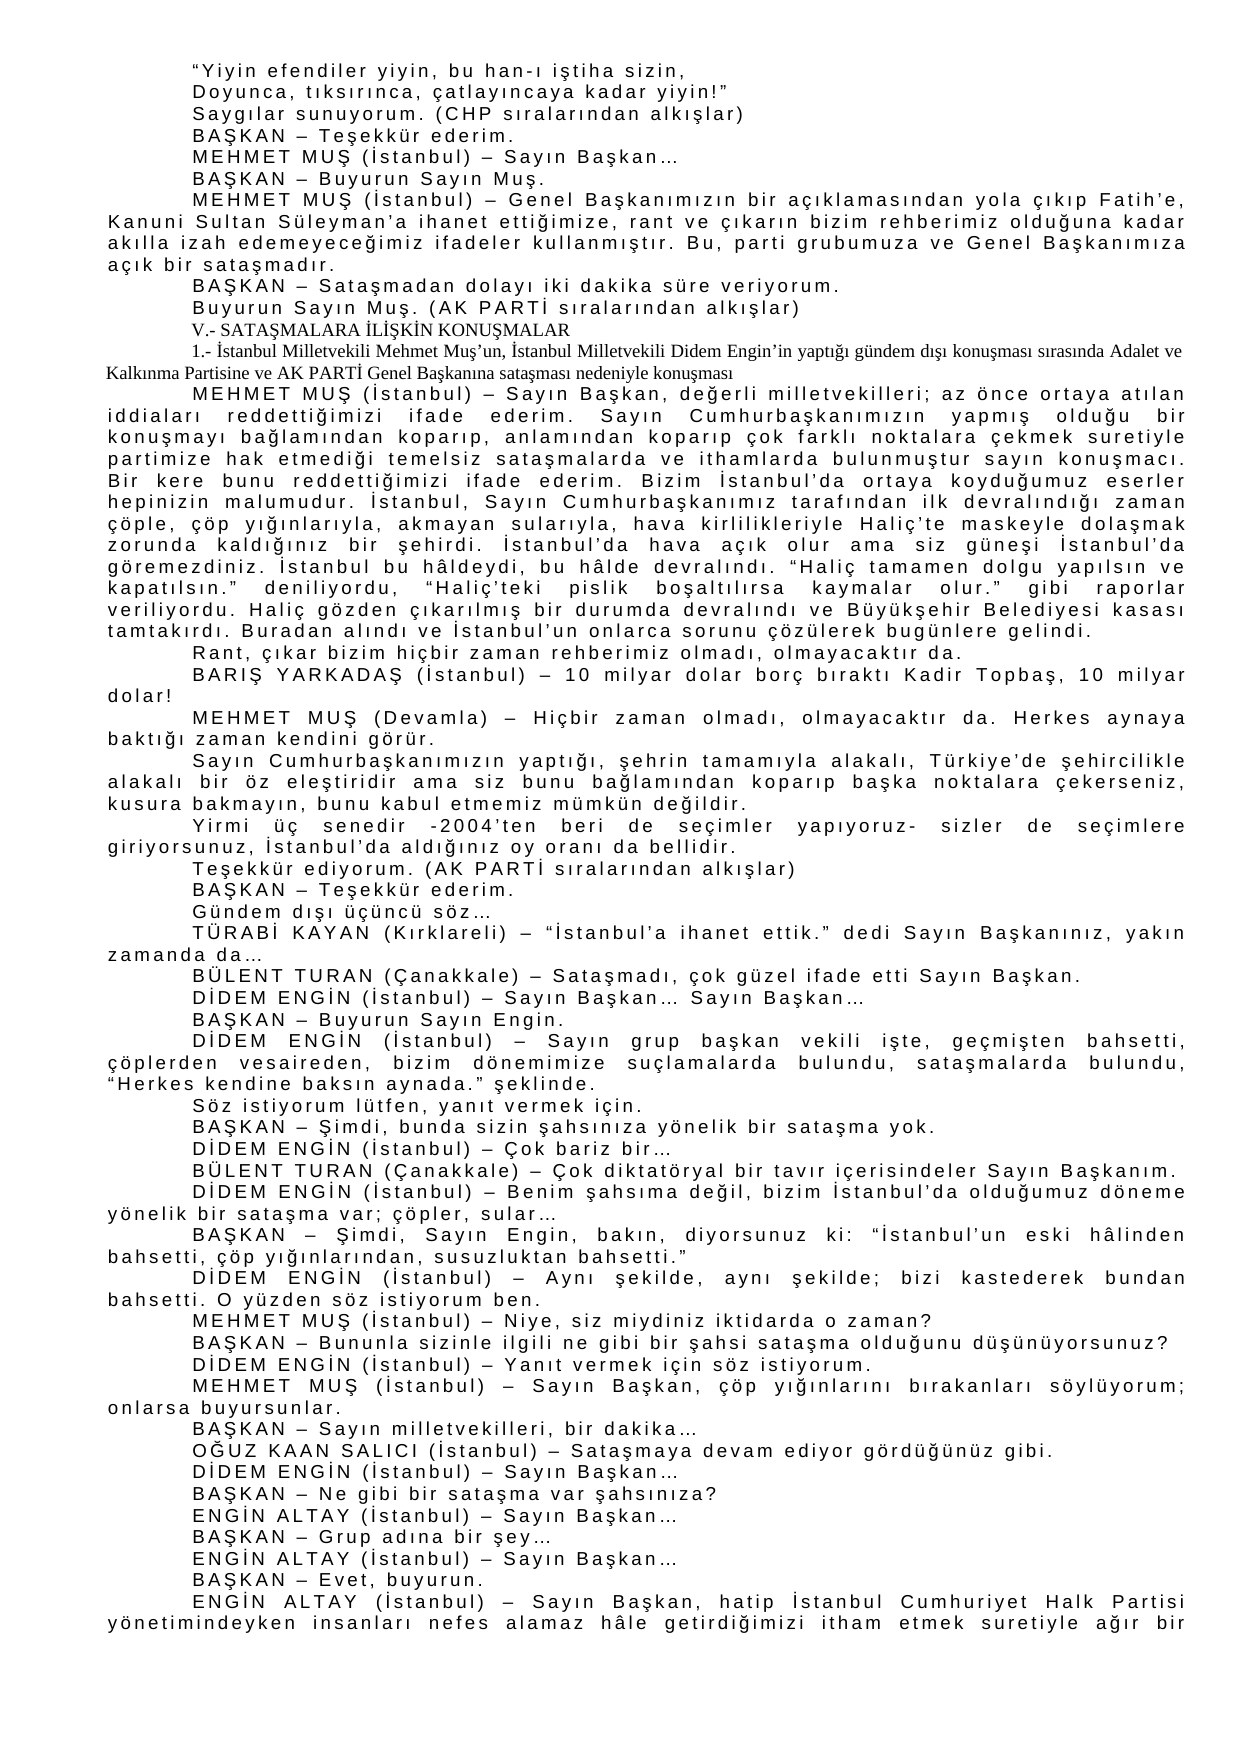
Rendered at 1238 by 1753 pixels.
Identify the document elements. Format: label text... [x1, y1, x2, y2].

text ENGİN ALTAY (İstanbul) – Sayın Başkan… [108, 1547, 1186, 1569]
text TÜRABİ KAYAN (Kırklareli) – “İstanbul’a ihanet ettik.” dedi Sayın Başkanınız, yakın zamanda da… [108, 922, 1186, 965]
text Buyurun Sayın Muş. (AK PARTİ sıralarından alkışlar) [108, 297, 1186, 318]
text Rant, çıkar bizim hiçbir zaman rehberimiz olmadı, olmayacaktır da. [108, 642, 1186, 663]
text BARIŞ YARKADAŞ (İstanbul) – 10 milyar dolar borç bıraktı Kadir Topbaş, 10 milyar dolar! [108, 663, 1186, 707]
text BAŞKAN – Buyurun Sayın Muş. [108, 167, 1186, 189]
text OĞUZ KAAN SALICI (İstanbul) – Sataşmaya devam ediyor gördüğünüz gibi. [108, 1440, 1186, 1461]
text BAŞKAN – Grup adına bir şey… [108, 1526, 1186, 1547]
text BAŞKAN – Evet, buyurun. [108, 1569, 1186, 1591]
text BÜLENT TURAN (Çanakkale) – Sataşmadı, çok güzel ifade etti Sayın Başkan. [108, 965, 1186, 987]
text Teşekkür ediyorum. (AK PARTİ sıralarından alkışlar) [108, 857, 1186, 879]
text DİDEM ENGİN (İstanbul) – Aynı şekilde, aynı şekilde; bizi kastederek bundan bahsetti. O yüzden söz istiyorum ben. [108, 1267, 1186, 1310]
text MEHMET MUŞ (İstanbul) – Sayın Başkan, çöp yığınlarını bırakanları söylüyorum; onlarsa buyursunlar. [108, 1375, 1186, 1418]
text “Yiyin efendiler yiyin, bu han-ı iştiha sizin, [108, 60, 1186, 81]
text MEHMET MUŞ (İstanbul) – Genel Başkanımızın bir açıklamasından yola çıkıp Fatih’e, Kanuni Sultan Süleyman’a ihanet ettiğimize, rant ve çıkarın bizim rehberimiz olduğuna kadar akılla izah edemeyeceğimiz ifadeler kullanmıştır. Bu, parti grubumuza ve Genel Başkanımıza açık bir sataşmadır. [108, 189, 1186, 275]
text ENGİN ALTAY (İstanbul) – Sayın Başkan… [108, 1504, 1186, 1526]
text MEHMET MUŞ (İstanbul) – Sayın Başkan… [108, 146, 1186, 167]
text Söz istiyorum lütfen, yanıt vermek için. [108, 1095, 1186, 1116]
text BAŞKAN – Teşekkür ederim. [108, 124, 1186, 146]
text BÜLENT TURAN (Çanakkale) – Çok diktatöryal bir tavır içerisindeler Sayın Başkanım. [108, 1159, 1186, 1181]
text BAŞKAN – Şimdi, Sayın Engin, bakın, diyorsunuz ki: “İstanbul’un eski hâlinden bahsetti, çöp yığınlarından, susuzluktan bahsetti.” [108, 1224, 1186, 1267]
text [108, 1591, 1186, 1634]
text BAŞKAN – Sataşmadan dolayı iki dakika süre veriyorum. [108, 275, 1186, 297]
text MEHMET MUŞ (Devamla) – Hiçbir zaman olmadı, olmayacaktır da. Herkes aynaya baktığı zaman kendini görür. [108, 707, 1186, 750]
text V.- SATAŞMALARA İLİŞKİN KONUŞMALAR [106, 318, 1184, 340]
text BAŞKAN – Teşekkür ederim. [108, 879, 1186, 901]
text DİDEM ENGİN (İstanbul) – Yanıt vermek için söz istiyorum. [108, 1353, 1186, 1375]
text DİDEM ENGİN (İstanbul) – Sayın Başkan… [108, 1461, 1186, 1483]
text DİDEM ENGİN (İstanbul) – Benim şahsıma değil, bizim İstanbul’da olduğumuz döneme yönelik bir sataşma var; çöpler, sular… [108, 1181, 1186, 1224]
text DİDEM ENGİN (İstanbul) – Sayın Başkan… Sayın Başkan… [108, 987, 1186, 1008]
text 1.- İstanbul Milletvekili Mehmet Muş’un, İstanbul Milletvekili Didem Engin’in yaptığı gündem dışı konuşması sırasında Adalet ve Kalkınma Partisine ve AK PARTİ Genel Başkanına sataşması nedeniyle konuşması [106, 340, 1184, 383]
text Gündem dışı üçüncü söz… [108, 901, 1186, 922]
text BAŞKAN – Buyurun Sayın Engin. [108, 1008, 1186, 1030]
text MEHMET MUŞ (İstanbul) – Sayın Başkan, değerli milletvekilleri; az önce ortaya atılan iddiaları reddettiğimizi ifade ederim. Sayın Cumhurbaşkanımızın yapmış olduğu bir konuşmayı bağlamından koparıp, anlamından koparıp çok farklı noktalara çekmek suretiyle partimize hak etmediği temelsiz sataşmalarda ve ithamlarda bulunmuştur sayın konuşmacı. Bir kere bunu reddettiğimizi ifade ederim. Bizim İstanbul’da ortaya koyduğumuz eserler hepinizin malumudur. İstanbul, Sayın Cumhurbaşkanımız tarafından ilk devralındığı zaman çöple, çöp yığınlarıyla, akmayan sularıyla, hava kirlilikleriyle Haliç’te maskeyle dolaşmak zorunda kaldığınız bir şehirdi. İstanbul’da hava açık olur ama siz güneşi İstanbul’da göremezdiniz. İstanbul bu hâldeydi, bu hâlde devralındı. “Haliç tamamen dolgu yapılsın ve kapatılsın.” deniliyordu, “Haliç’teki pislik boşaltılırsa kaymalar olur.” gibi raporlar veriliyordu. Haliç gözden çıkarılmış bir durumda devralındı ve Büyükşehir Belediyesi kasası tamtakırdı. Buradan alındı ve İstanbul’un onlarca sorunu çözülerek bugünlere gelindi. [108, 383, 1186, 642]
text Sayın Cumhurbaşkanımızın yaptığı, şehrin tamamıyla alakalı, Türkiye’de şehircilikle alakalı bir öz eleştiridir ama siz bunu bağlamından koparıp başka noktalara çekerseniz, kusura bakmayın, bunu kabul etmemiz mümkün değildir. [108, 750, 1186, 814]
text DİDEM ENGİN (İstanbul) – Çok bariz bir… [108, 1138, 1186, 1159]
text MEHMET MUŞ (İstanbul) – Niye, siz miydiniz iktidarda o zaman? [108, 1310, 1186, 1332]
text BAŞKAN – Bununla sizinle ilgili ne gibi bir şahsi sataşma olduğunu düşünüyorsunuz? [108, 1332, 1186, 1353]
text Doyunca, tıksırınca, çatlayıncaya kadar yiyin!” [108, 81, 1186, 103]
text BAŞKAN – Sayın milletvekilleri, bir dakika… [108, 1418, 1186, 1440]
text BAŞKAN – Şimdi, bunda sizin şahsınıza yönelik bir sataşma yok. [108, 1116, 1186, 1138]
text BAŞKAN – Ne gibi bir sataşma var şahsınıza? [108, 1483, 1186, 1504]
text DİDEM ENGİN (İstanbul) – Sayın grup başkan vekili işte, geçmişten bahsetti, çöplerden vesaireden, bizim dönemimize suçlamalarda bulundu, sataşmalarda bulundu, “Herkes kendine baksın aynada.” şeklinde. [108, 1030, 1186, 1095]
text Yirmi üç senedir -2004’ten beri de seçimler yapıyoruz- sizler de seçimlere giriyorsunuz, İstanbul’da aldığınız oy oranı da bellidir. [108, 814, 1186, 857]
text Saygılar sunuyorum. (CHP sıralarından alkışlar) [108, 103, 1186, 124]
